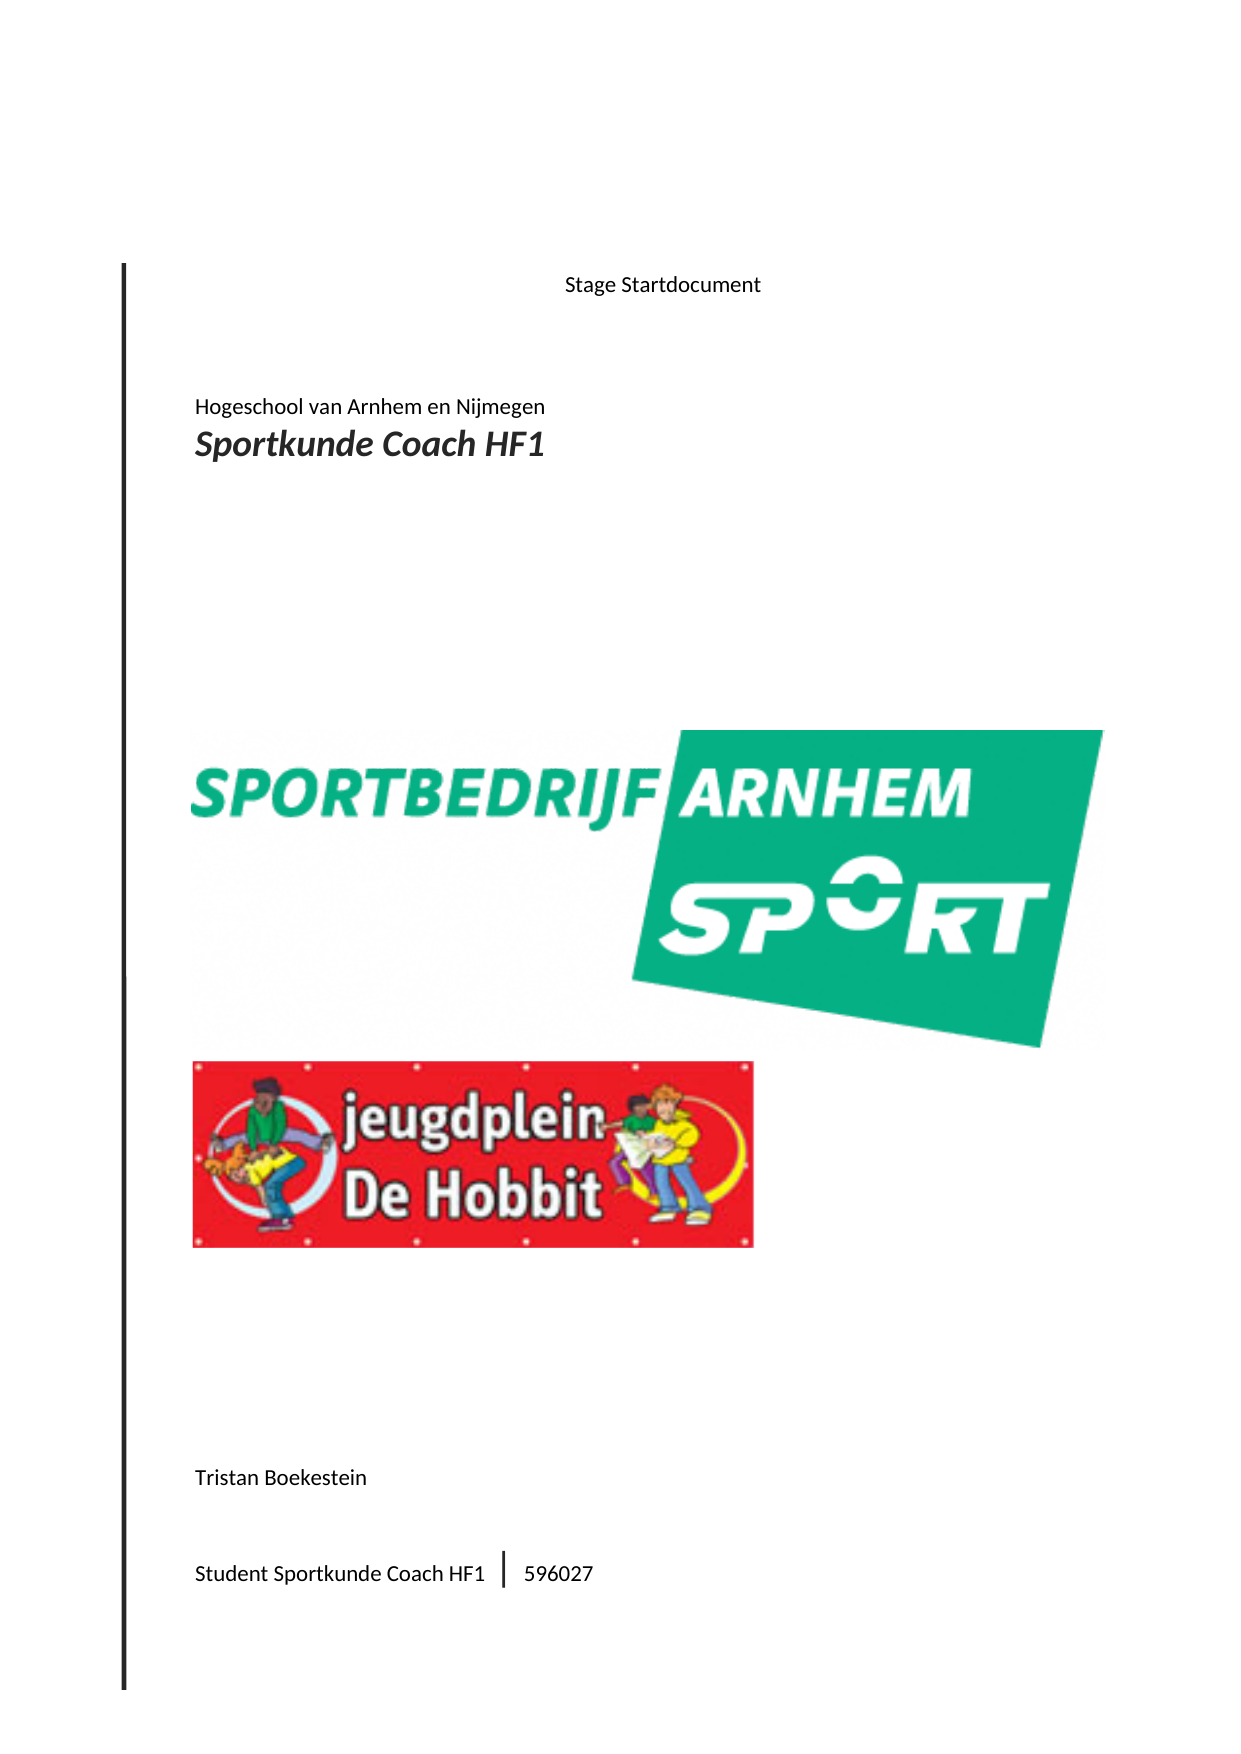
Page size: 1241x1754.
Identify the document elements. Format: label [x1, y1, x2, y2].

picture [192, 1061, 755, 1248]
picture [191, 730, 1105, 1050]
